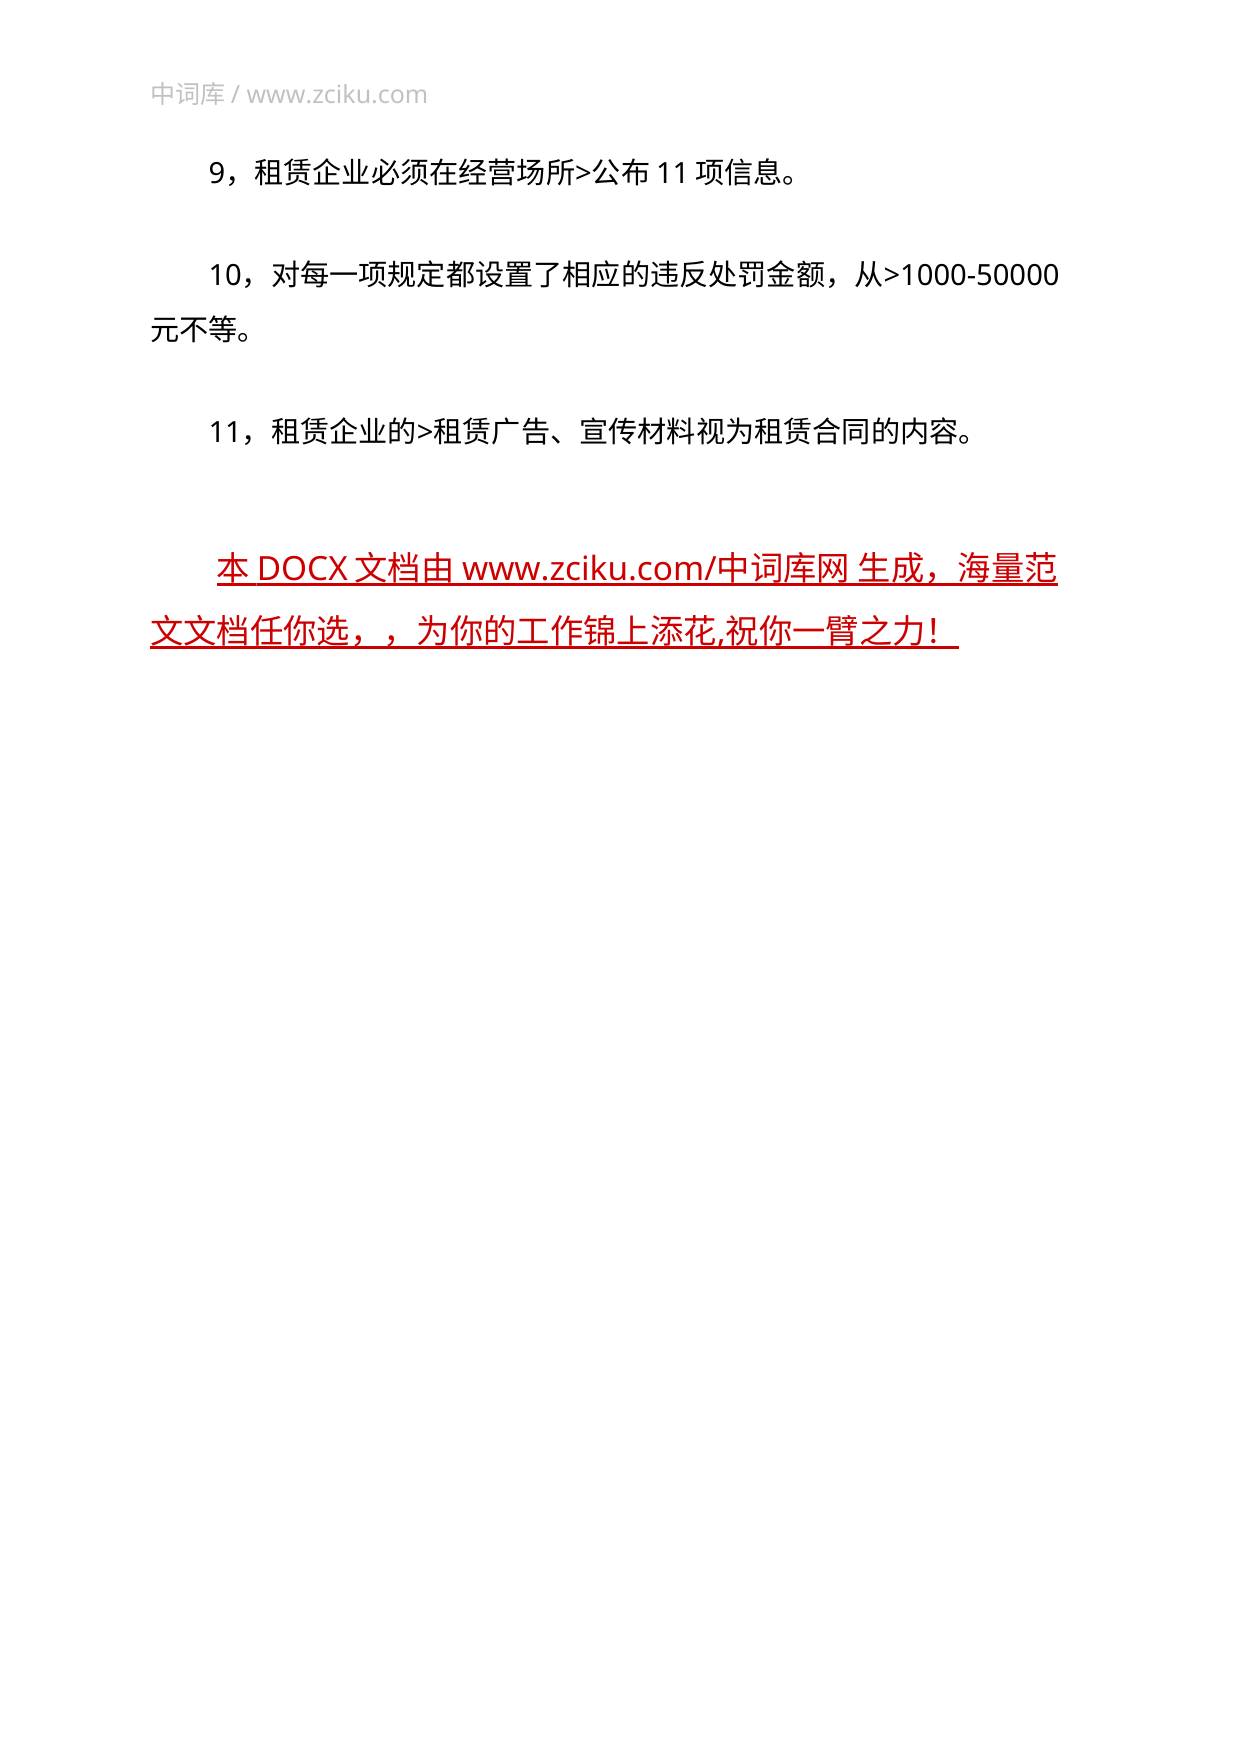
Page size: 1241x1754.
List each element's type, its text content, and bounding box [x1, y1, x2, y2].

text 10，对每一项规定都设置了相应的违反处罚金额，从>1000-50000元不等。 [150, 252, 1090, 349]
text 9，租赁企业必须在经营场所>公布11项信息。 [150, 150, 1090, 192]
text 11，租赁企业的>租赁广告、宣传材料视为租赁合同的内容。 [150, 409, 1090, 451]
text 本DOCX文档由 www.zciku.com/中词库网 生成，海量范文文档任你选，，为你的工作锦上添花,祝你一臂之力！ [150, 542, 1090, 653]
